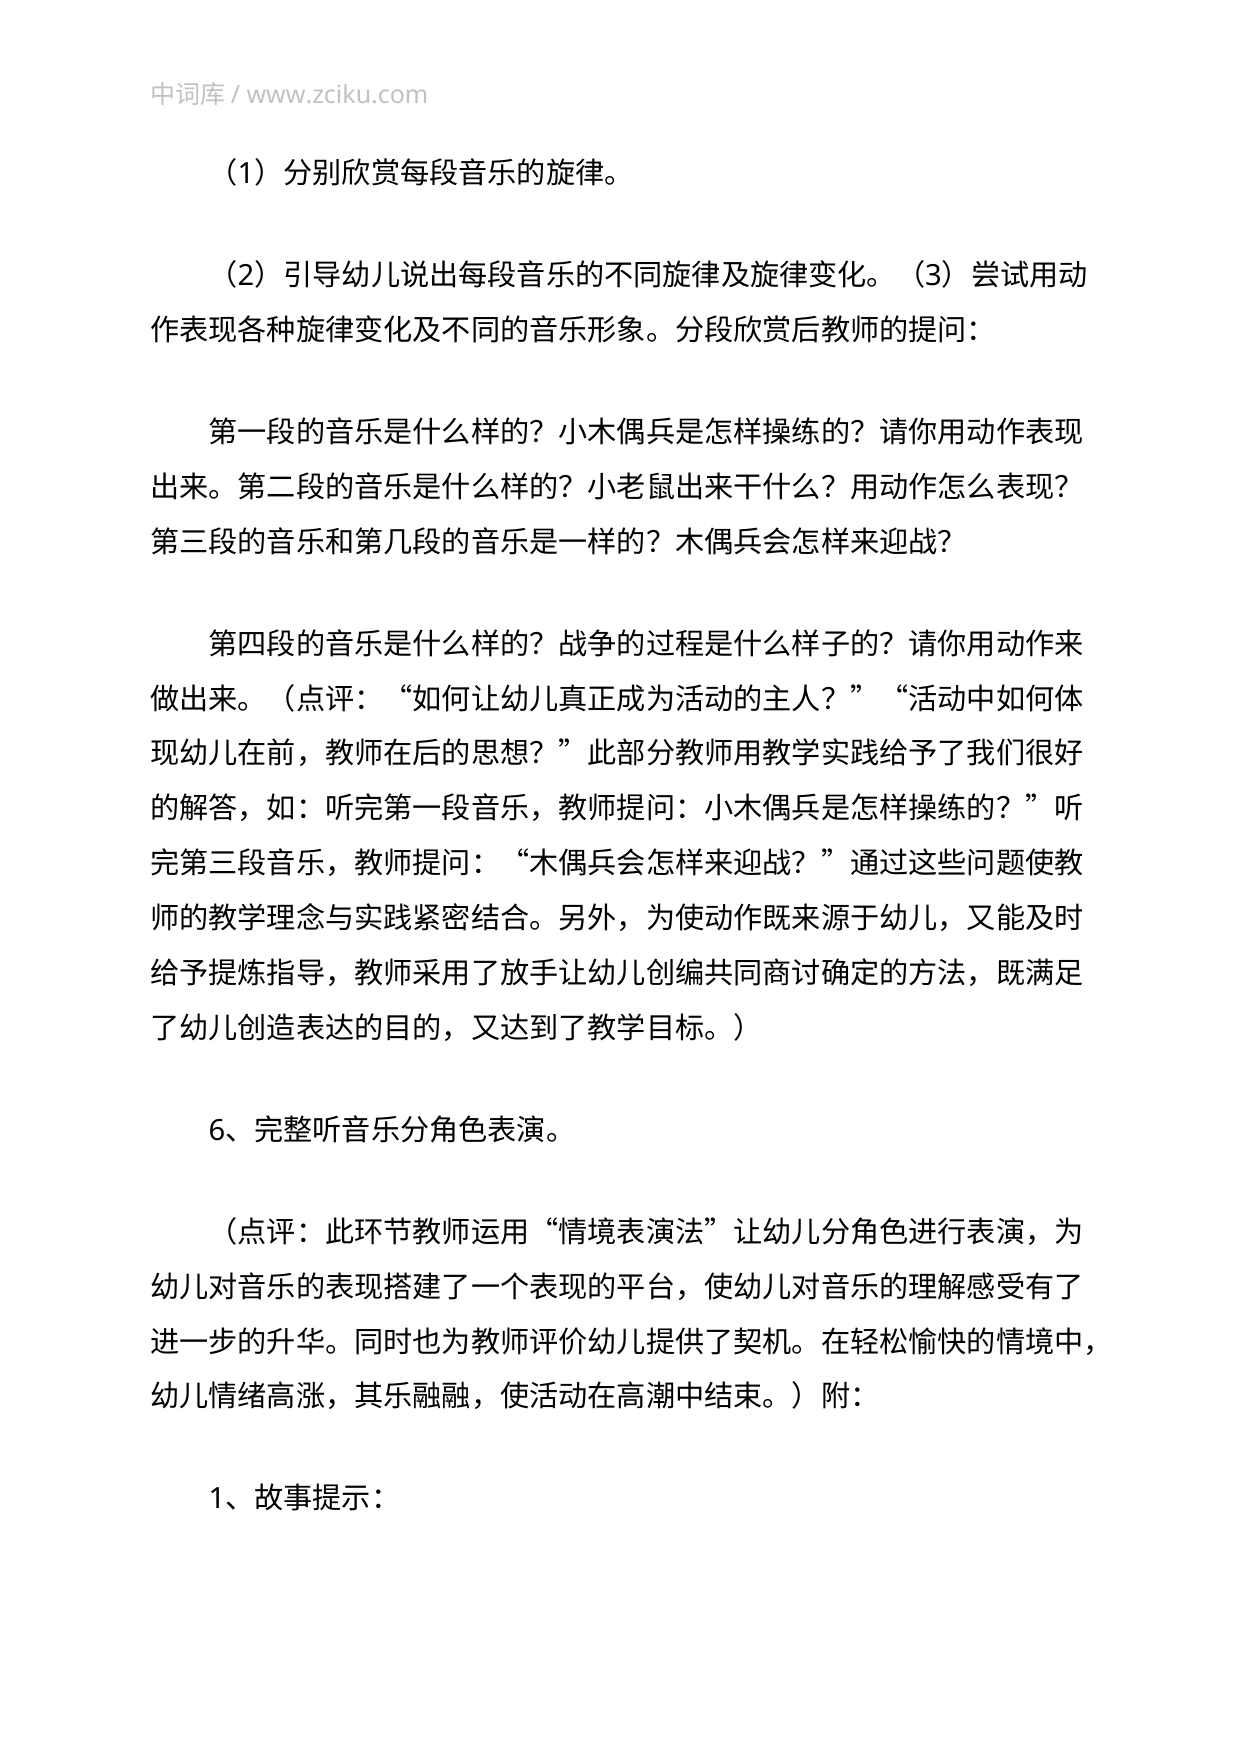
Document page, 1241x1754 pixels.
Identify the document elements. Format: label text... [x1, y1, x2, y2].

text （1）分别欣赏每段音乐的旋律。 [150, 150, 1090, 192]
text 第一段的音乐是什么样的？小木偶兵是怎样操练的？请你用动作表现出来。第二段的音乐是什么样的？小老鼠出来干什么？用动作怎么表现？ 第三段的音乐和第几段的音乐是一样的？木偶兵会怎样来迎战？ [150, 409, 1090, 561]
text 第四段的音乐是什么样的？战争的过程是什么样子的？请你用动作来做出来。（点评：“如何让幼儿真正成为活动的主人？”“活动中如何体现幼儿在前，教师在后的思想？”此部分教师用教学实践给予了我们很好的解答，如：听完第一段音乐，教师提问：小木偶兵是怎样操练的？”听完第三段音乐，教师提问：“木偶兵会怎样来迎战？”通过这些问题使教师的教学理念与实践紧密结合。另外，为使动作既来源于幼儿，又能及时给予提炼指导，教师采用了放手让幼儿创编共同商讨确定的方法，既满足了幼儿创造表达的目的，又达到了教学目标。） [150, 620, 1090, 1047]
text 6、完整听音乐分角色表演。 [150, 1106, 1090, 1149]
text 1、故事提示： [150, 1475, 1090, 1517]
text （点评：此环节教师运用“情境表演法”让幼儿分角色进行表演，为幼儿对音乐的表现搭建了一个表现的平台，使幼儿对音乐的理解感受有了进一步的升华。同时也为教师评价幼儿提供了契机。在轻松愉快的情境中，幼儿情绪高涨，其乐融融，使活动在高潮中结束。）附： [150, 1208, 1090, 1415]
text （2）引导幼儿说出每段音乐的不同旋律及旋律变化。（3）尝试用动作表现各种旋律变化及不同的音乐形象。分段欣赏后教师的提问： [150, 252, 1090, 349]
